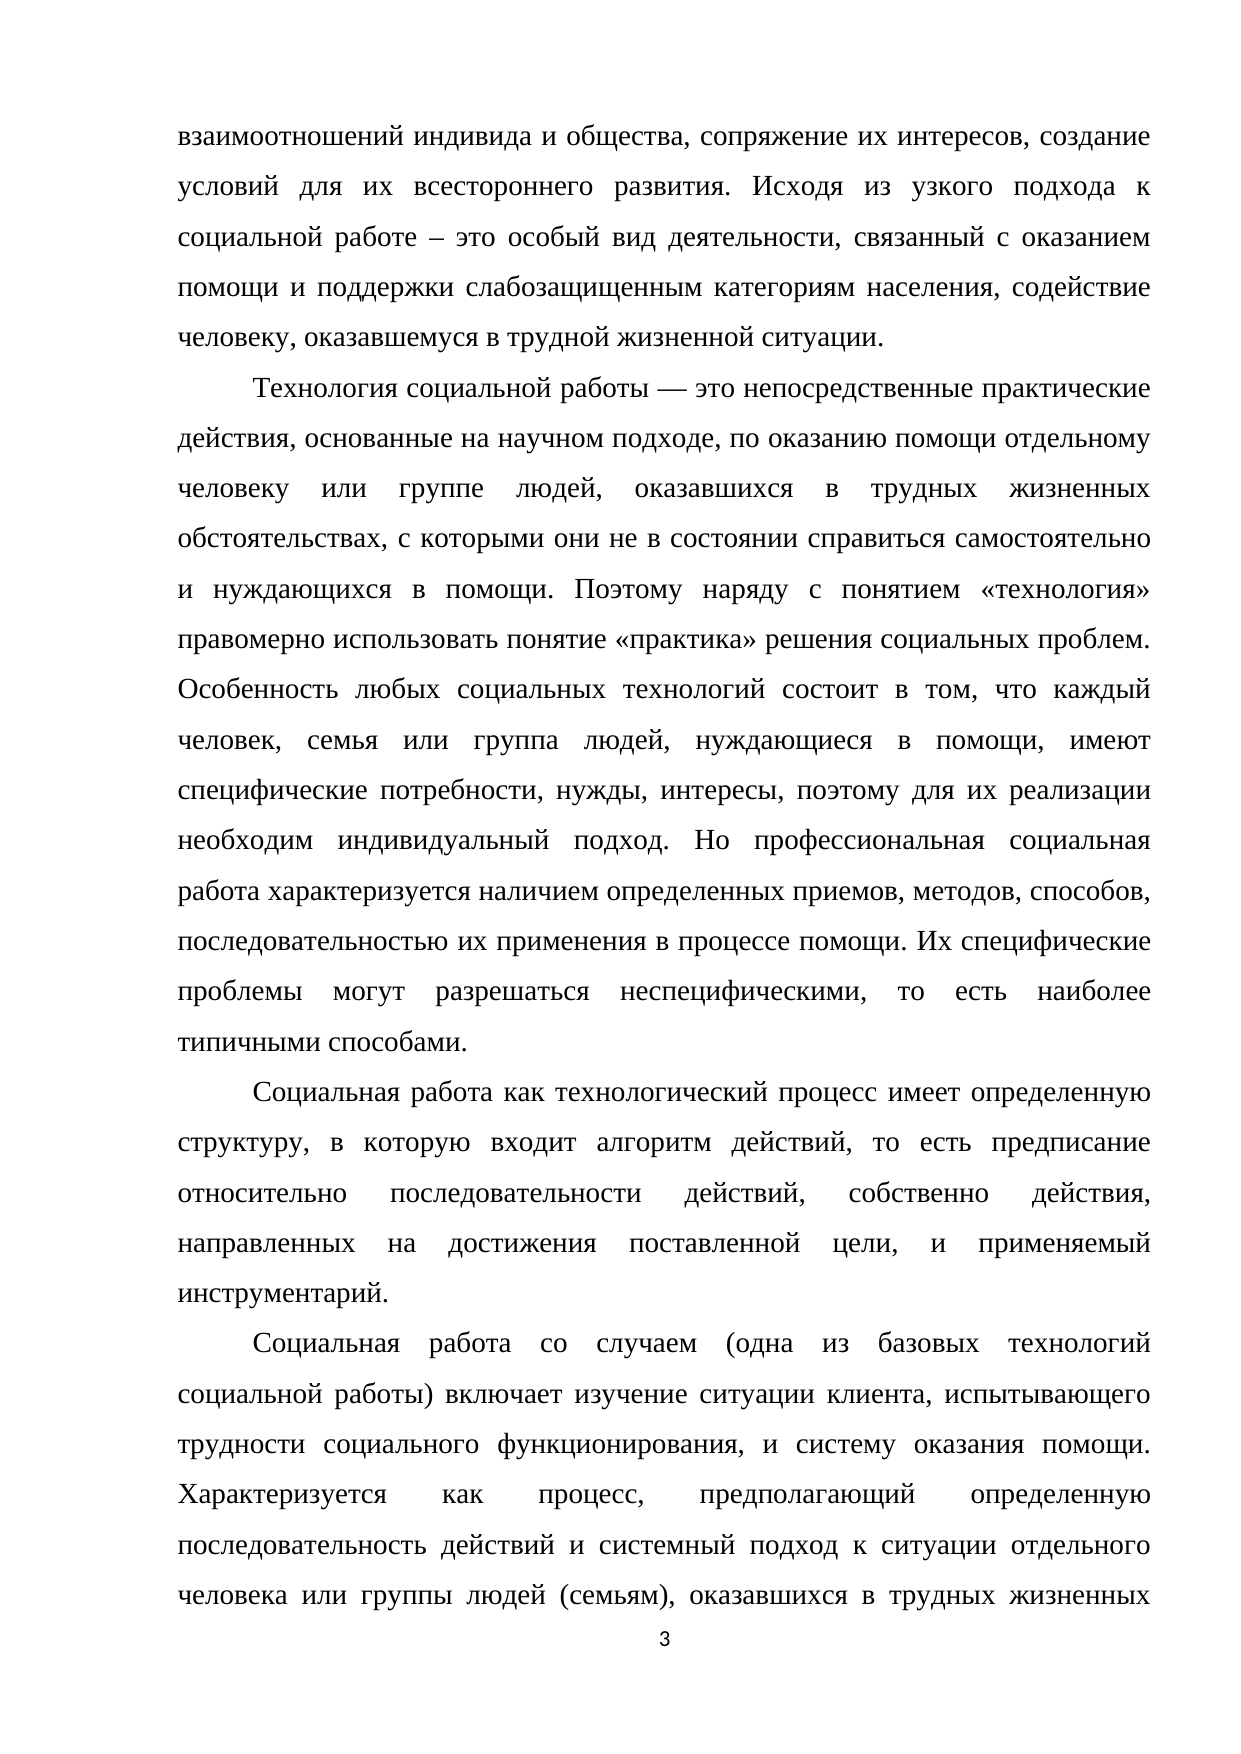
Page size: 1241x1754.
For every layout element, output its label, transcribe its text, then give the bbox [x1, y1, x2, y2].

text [177, 1326, 1152, 1611]
text Технология социальной работы — это непосредственные практические действия, основанные на научном подходе, по оказанию помощи отдельному человеку или группе людей, оказавшихся в трудных жизненных обстоятельствах, с которыми они не в состоянии справиться самостоятельно и нуждающихся в помощи. Поэтому наряду с понятием «технология» правомерно использовать понятие «практика» решения социальных проблем. Особенность любых социальных технологий состоит в том, что каждый человек, семья или группа людей, нуждающиеся в помощи, имеют специфические потребности, нужды, интересы, поэтому для их реализации необходим индивидуальный подход. Но профессиональная социальная работа характеризуется наличием определенных приемов, методов, способов, последовательностью их применения в процессе помощи. Их специфические проблемы могут разрешаться неспецифическими, то есть наиболее типичными способами. [177, 370, 1152, 1057]
text Социальная работа как технологический процесс имеет определенную структуру, в которую входит алгоритм действий, то есть предписание относительно последовательности действий, собственно действия, направленных на достижения поставленной цели, и применяемый инструментарий. [177, 1074, 1152, 1309]
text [177, 118, 1152, 353]
